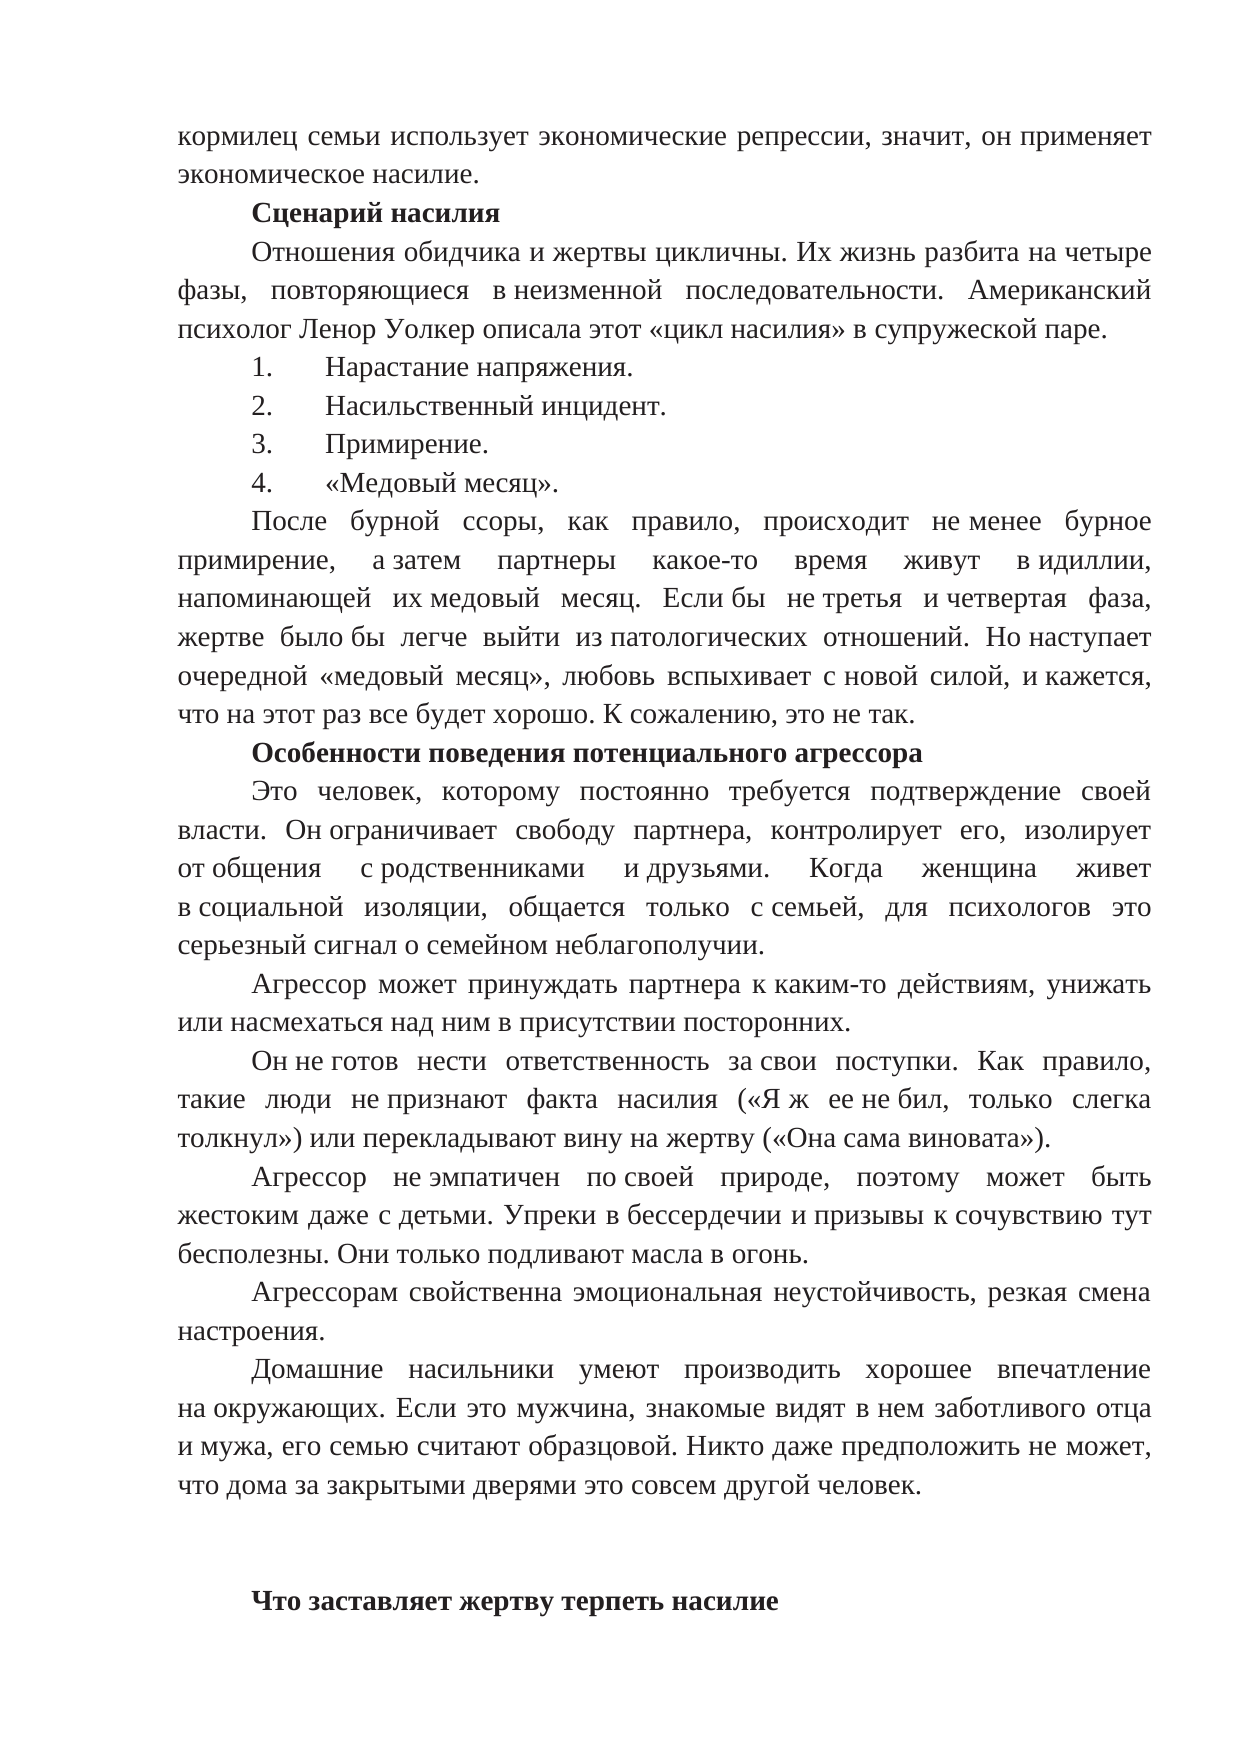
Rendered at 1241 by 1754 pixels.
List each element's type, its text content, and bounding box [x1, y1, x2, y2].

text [177, 118, 1152, 190]
text Отношения обидчика и жертвы цикличны. Их жизнь разбита на четыре фазы, повторяющиеся в неизменной последовательности. Американский психолог Ленор Уолкер описала этот «цикл насилия» в супружеской паре. [177, 234, 1152, 344]
text Сценарий насилия [177, 195, 1152, 229]
list Нарастание напряжения. [177, 349, 1152, 383]
text Домашние насильники умеют производить хорошее впечатление на окружающих. Если это мужчина, знакомые видят в нем заботливого отца и мужа, его семью считают образцовой. Никто даже предположить не может, что дома за закрытыми дверями это совсем другой человек. [177, 1351, 1152, 1501]
text Он не готов нести ответственность за свои поступки. Как правило, такие люди не признают факта насилия («Я ж ее не бил, только слегка толкнул») или перекладывают вину на жертву («Она сама виновата»). [177, 1043, 1152, 1154]
text После бурной ссоры, как правило, происходит не менее бурное примирение, а затем партнеры какое-то время живут в идиллии, напоминающей их медовый месяц. Если бы не третья и четвертая фаза, жертве было бы легче выйти из патологических отношений. Но наступает очередной «медовый месяц», любовь вспыхивает с новой силой, и кажется, что на этот раз все будет хорошо. К сожалению, это не так. [177, 503, 1152, 730]
text Что заставляет жертву терпеть насилие [177, 1583, 1152, 1616]
list Насильственный инцидент. [177, 388, 1152, 421]
list Примирение. [177, 426, 1152, 460]
text Агрессорам свойственна эмоциональная неустойчивость, резкая смена настроения. [177, 1274, 1152, 1346]
text Агрессор не эмпатичен по своей природе, поэтому может быть жестоким даже с детьми. Упреки в бессердечии и призывы к сочувствию тут бесполезны. Они только подливают масла в огонь. [177, 1159, 1152, 1269]
text Особенности поведения потенциального агрессора [177, 735, 1152, 768]
list «Медовый месяц». [177, 465, 1152, 498]
text Агрессор может принуждать партнера к каким-то действиям, унижать или насмехаться над ним в присутствии посторонних. [177, 966, 1152, 1038]
text Это человек, которому постоянно требуется подтверждение своей власти. Он ограничивает свободу партнера, контролирует его, изолирует от общения с родственниками и друзьями. Когда женщина живет в социальной изоляции, общается только с семьей, для психологов это серьезный сигнал о семейном неблагополучии. [177, 773, 1152, 961]
